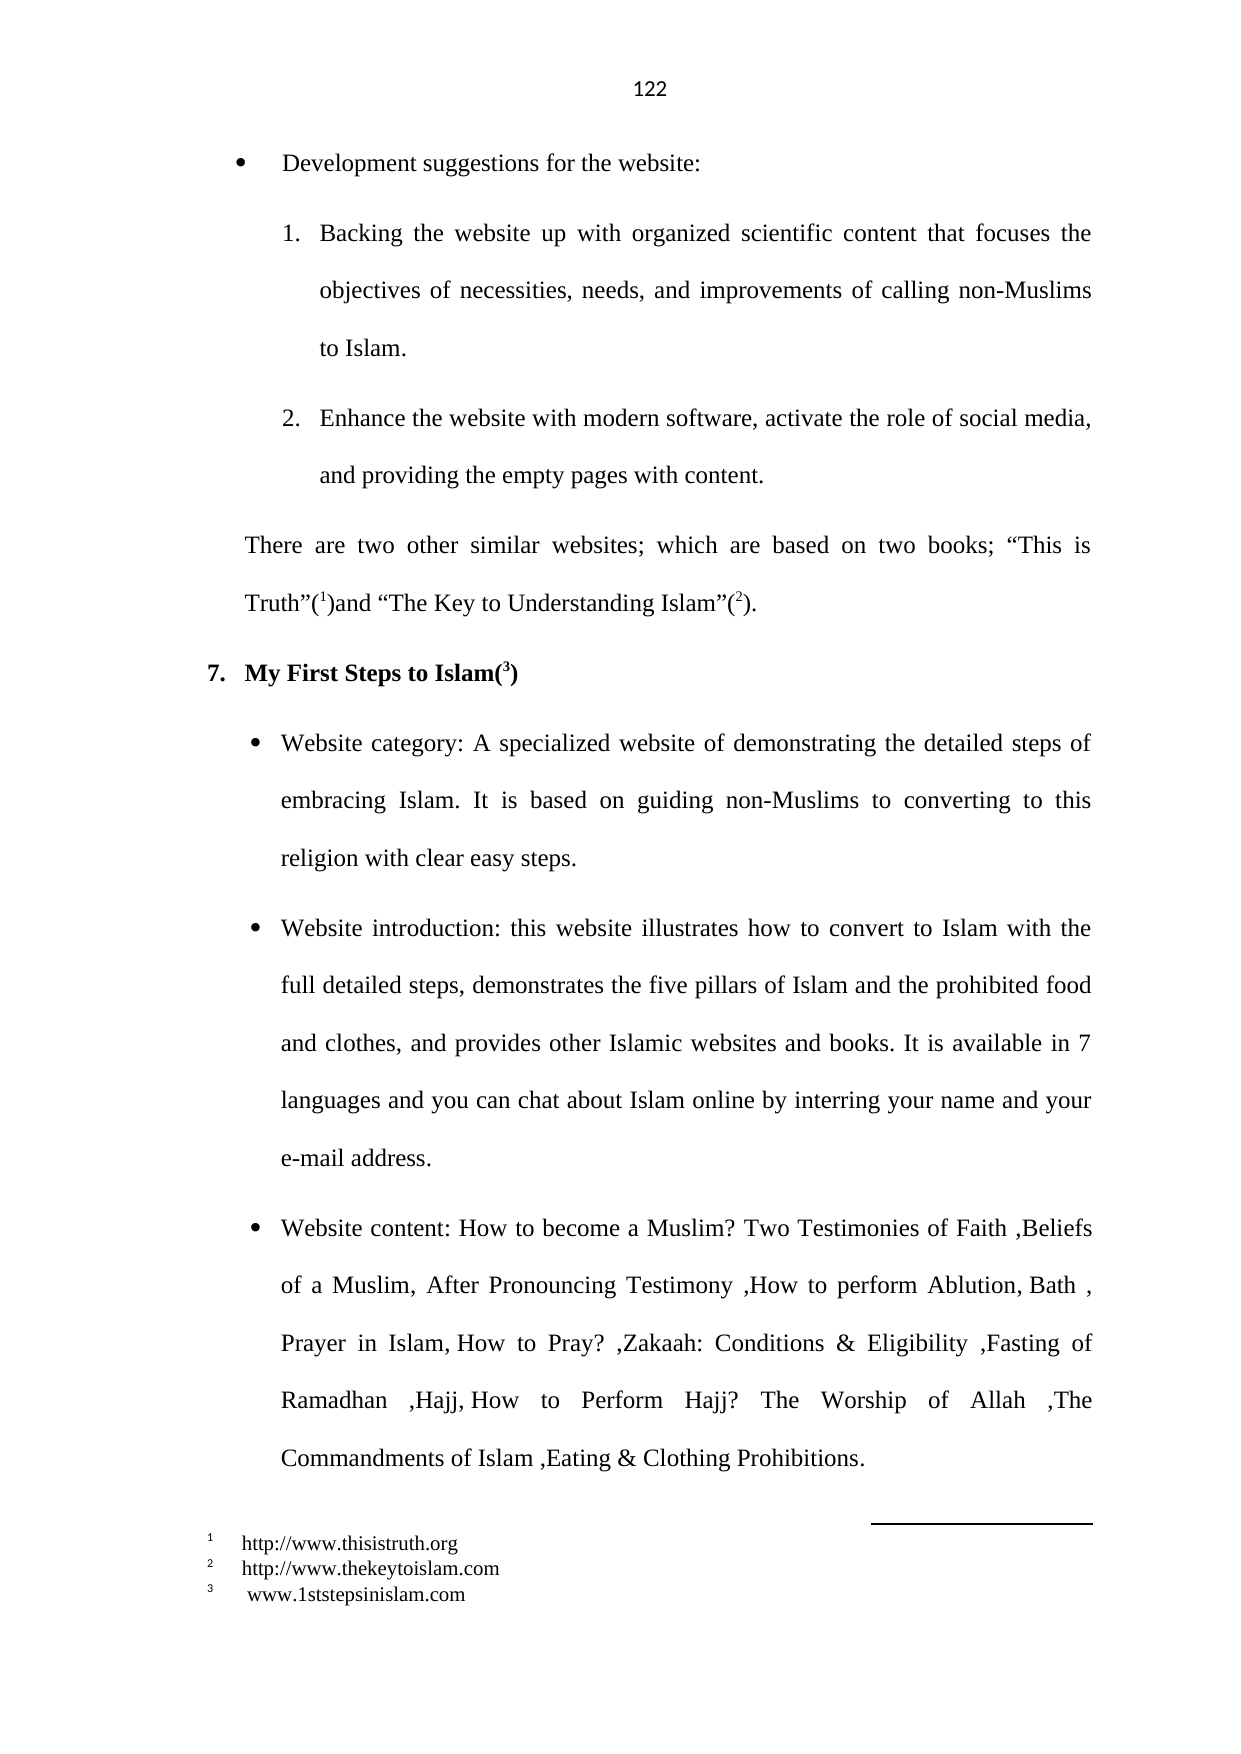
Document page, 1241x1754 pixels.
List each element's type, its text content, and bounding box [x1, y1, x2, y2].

list Backing the website up with organized scientific content that focuses the objectives of necessities, needs, and improvements of calling non-Muslims to Islam. [282, 218, 1092, 361]
list Website category: A specialized website of demonstrating the detailed steps of embracing Islam. It is based on guiding non-Muslims to converting to this religion with clear easy steps. [251, 728, 1092, 871]
list Development suggestions for the website: [236, 148, 1092, 176]
list My First Steps to Islam() [207, 658, 1092, 686]
list Website content: How to become a Muslim? Two Testimonies of Faith ,Beliefs of a Muslim, After Pronouncing Testimony ,How to perform Ablution, Bath , Prayer in Islam, How to Pray? ,Zakaah: Conditions & Eligibility ,Fasting of Ramadhan ,Hajj, How to Perform Hajj? The Worship of Allah ,The Commandments of Islam ,Eating & Clothing Prohibitions. [251, 1213, 1092, 1471]
text There are two other similar websites; which are based on two books; “This is Truth”()and “The Key to Understanding Islam”(). [244, 530, 1092, 616]
list Website introduction: this website illustrates how to convert to Islam with the full detailed steps, demonstrates the five pillars of Islam and the prohibited food and clothes, and provides other Islamic websites and books. It is available in 7 languages and you can chat about Islam online by interring your name and your e-mail address. [251, 913, 1092, 1171]
list Enhance the website with modern software, activate the role of social media, and providing the empty pages with content. [282, 403, 1092, 489]
